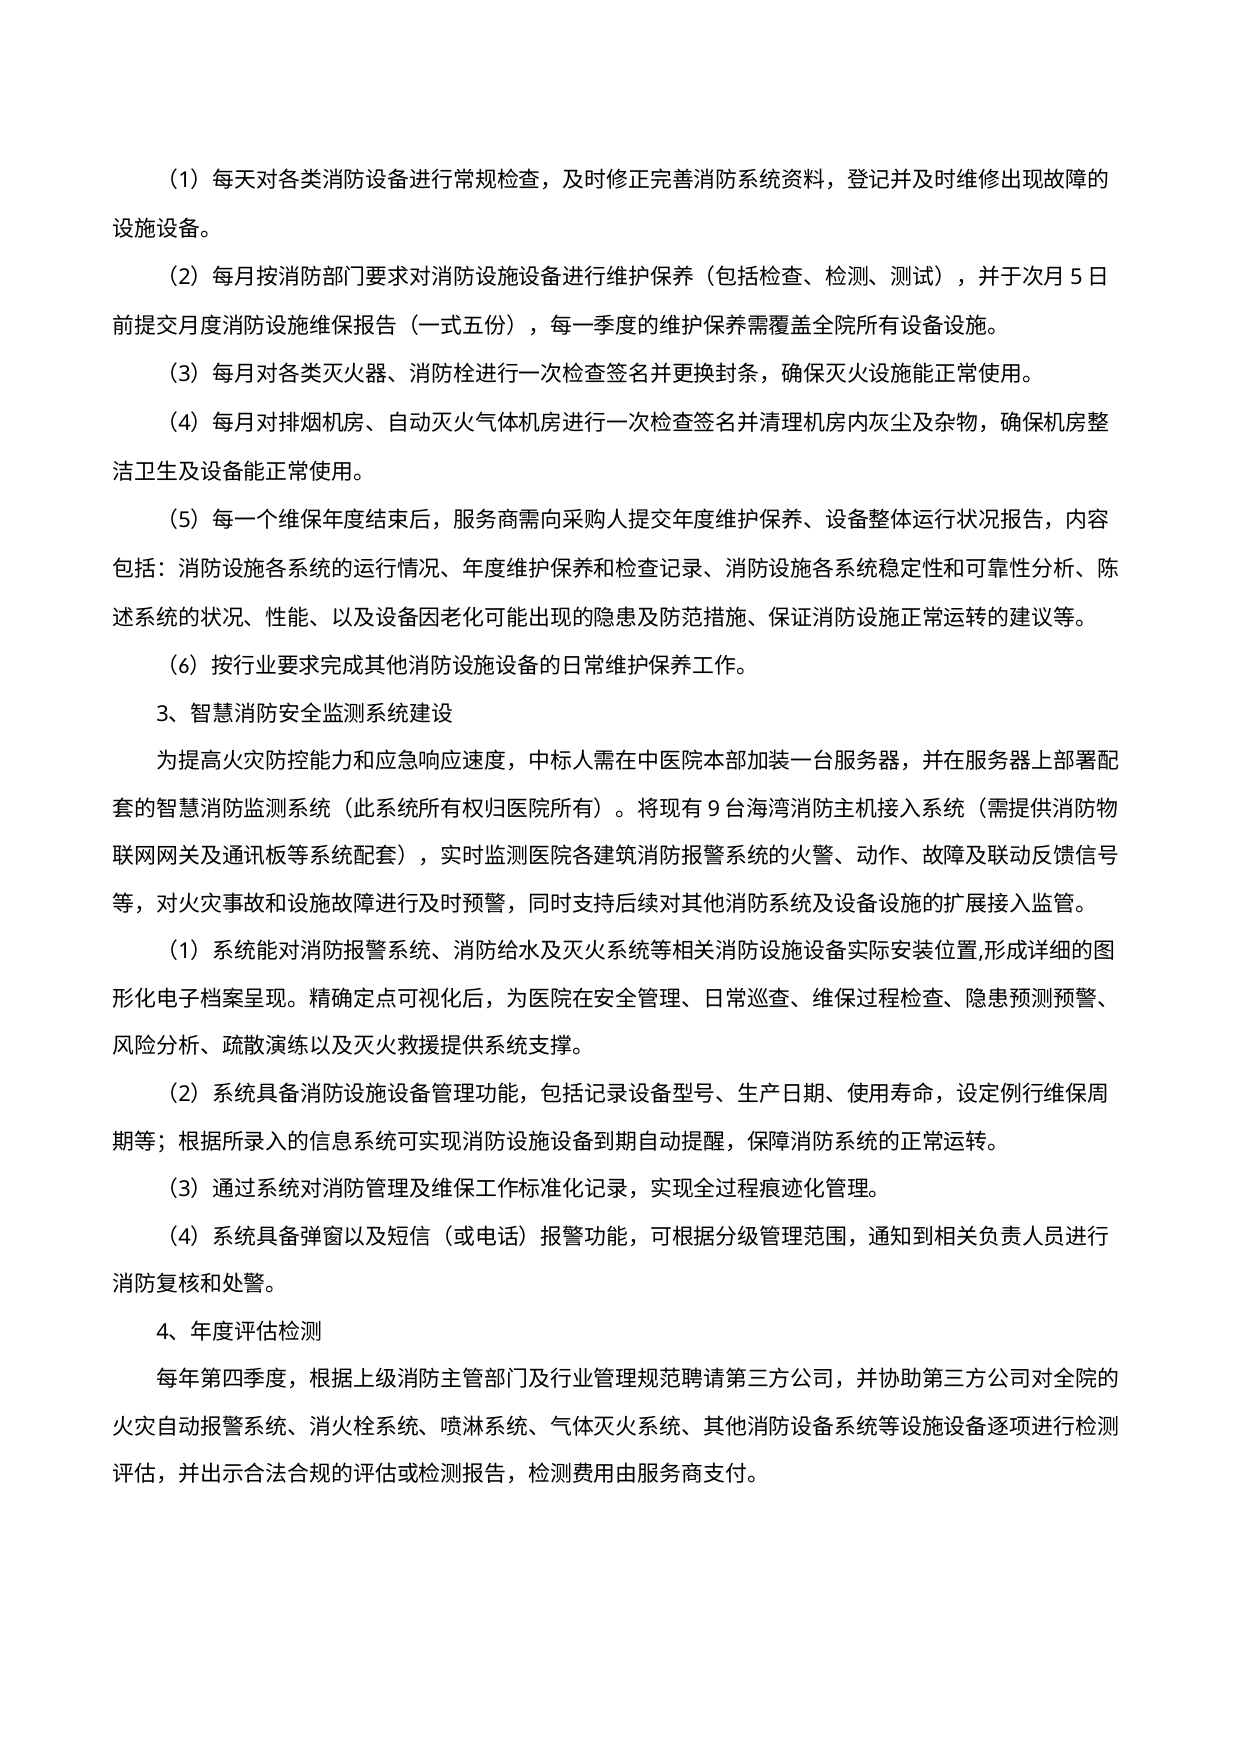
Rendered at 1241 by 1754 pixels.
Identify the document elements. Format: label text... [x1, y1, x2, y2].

text （4）系统具备弹窗以及短信（或电话）报警功能，可根据分级管理范围，通知到相关负责人员进行消防复核和处警。 [112, 1219, 1128, 1298]
text 为提高火灾防控能力和应急响应速度，中标人需在中医院本部加装一台服务器，并在服务器上部署配套的智慧消防监测系统（此系统所有权归医院所有）。将现有9台海湾消防主机接入系统（需提供消防物联网网关及通讯板等系统配套），实时监测医院各建筑消防报警系统的火警、动作、故障及联动反馈信号等，对火灾事故和设施故障进行及时预警，同时支持后续对其他消防系统及设备设施的扩展接入监管。 [112, 743, 1128, 918]
text （2）系统具备消防设施设备管理功能，包括记录设备型号、生产日期、使用寿命，设定例行维保周期等；根据所录入的信息系统可实现消防设施设备到期自动提醒，保障消防系统的正常运转。 [112, 1076, 1128, 1155]
text （3）通过系统对消防管理及维保工作标准化记录，实现全过程痕迹化管理。 [112, 1171, 1128, 1203]
text （1）每天对各类消防设备进行常规检查，及时修正完善消防系统资料，登记并及时维修出现故障的设施设备。 [112, 162, 1128, 243]
text （5）每一个维保年度结束后，服务商需向采购人提交年度维护保养、设备整体运行状况报告，内容包括：消防设施各系统的运行情况、年度维护保养和检查记录、消防设施各系统稳定性和可靠性分析、陈述系统的状况、性能、以及设备因老化可能出现的隐患及防范措施、保证消防设施正常运转的建议等。 [112, 502, 1128, 632]
text 每年第四季度，根据上级消防主管部门及行业管理规范聘请第三方公司，并协助第三方公司对全院的火灾自动报警系统、消火栓系统、喷淋系统、气体灭火系统、其他消防设备系统等设施设备逐项进行检测评估，并出示合法合规的评估或检测报告，检测费用由服务商支付。 [112, 1361, 1128, 1488]
text （3）每月对各类灭火器、消防栓进行一次检查签名并更换封条，确保灭火设施能正常使用。 [112, 356, 1128, 389]
text 4、年度评估检测 [112, 1314, 1128, 1346]
text （2）每月按消防部门要求对消防设施设备进行维护保养（包括检查、检测、测试），并于次月5日前提交月度消防设施维保报告（一式五份），每一季度的维护保养需覆盖全院所有设备设施。 [112, 259, 1128, 340]
text （1）系统能对消防报警系统、消防给水及灭火系统等相关消防设施设备实际安装位置,形成详细的图形化电子档案呈现。精确定点可视化后，为医院在安全管理、日常巡查、维保过程检查、隐患预测预警、风险分析、疏散演练以及灭火救援提供系统支撑。 [112, 933, 1128, 1060]
text （4）每月对排烟机房、自动灭火气体机房进行一次检查签名并清理机房内灰尘及杂物，确保机房整洁卫生及设备能正常使用。 [112, 404, 1128, 486]
text 3、智慧消防安全监测系统建设 [112, 696, 1128, 727]
text （6）按行业要求完成其他消防设施设备的日常维护保养工作。 [112, 647, 1128, 680]
